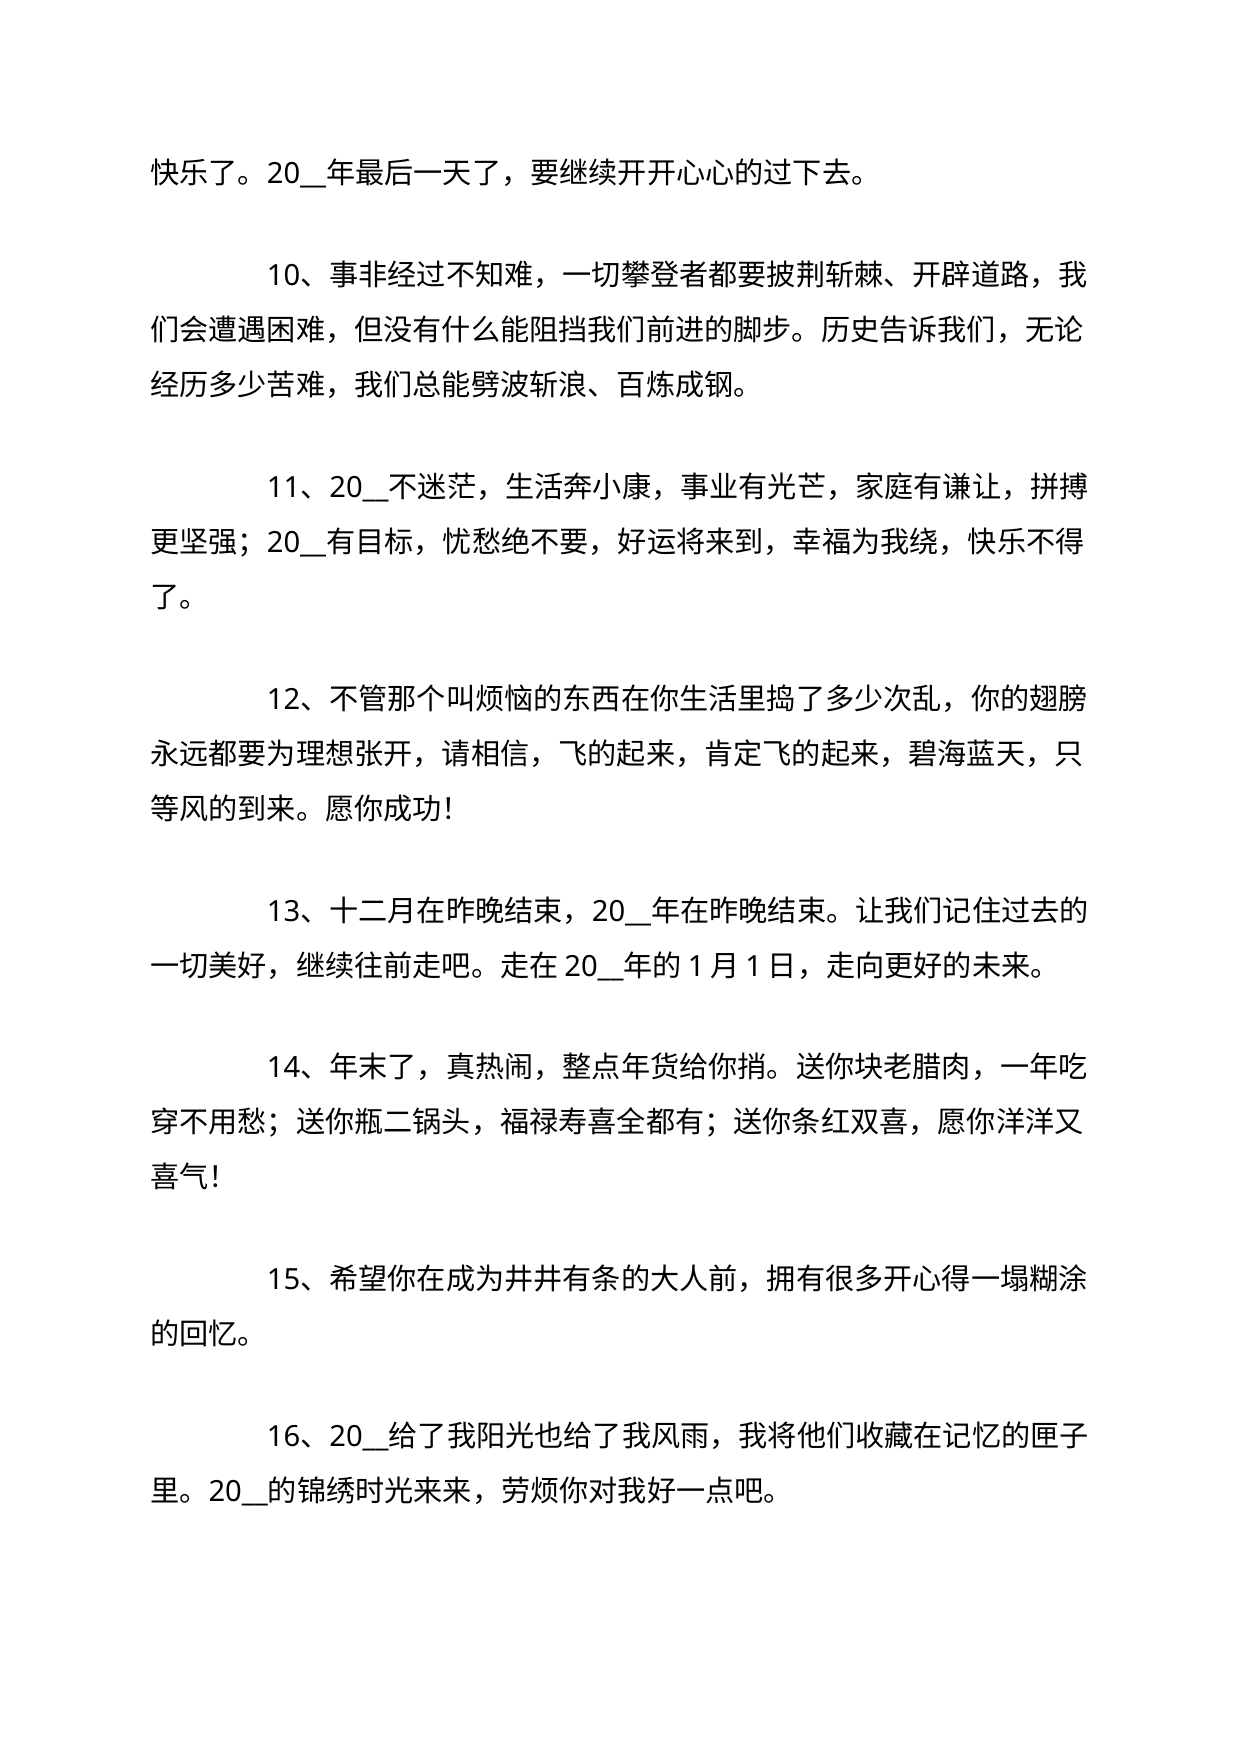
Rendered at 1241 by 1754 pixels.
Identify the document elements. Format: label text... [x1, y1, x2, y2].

text 10、事非经过不知难，一切攀登者都要披荆斩棘、开辟道路，我们会遭遇困难，但没有什么能阻挡我们前进的脚步。历史告诉我们，无论经历多少苦难，我们总能劈波斩浪、百炼成钢。 [150, 252, 1090, 404]
text 11、20__不迷茫，生活奔小康，事业有光芒，家庭有谦让，拼搏更坚强；20__有目标，忧愁绝不要，好运将来到，幸福为我绕，快乐不得了。 [150, 464, 1090, 616]
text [150, 150, 1090, 192]
text 13、十二月在昨晚结束，20__年在昨晚结束。让我们记住过去的一切美好，继续往前走吧。走在20__年的1月1日，走向更好的未来。 [150, 887, 1090, 984]
text 12、不管那个叫烦恼的东西在你生活里捣了多少次乱，你的翅膀永远都要为理想张开，请相信，飞的起来，肯定飞的起来，碧海蓝天，只等风的到来。愿你成功！ [150, 675, 1090, 828]
text 14、年末了，真热闹，整点年货给你捎。送你块老腊肉，一年吃穿不用愁；送你瓶二锅头，福禄寿喜全都有；送你条红双喜，愿你洋洋又喜气！ [150, 1044, 1090, 1196]
text 15、希望你在成为井井有条的大人前，拥有很多开心得一塌糊涂的回忆。 [150, 1256, 1090, 1353]
text 16、20__给了我阳光也给了我风雨，我将他们收藏在记忆的匣子里。20__的锦绣时光来来，劳烦你对我好一点吧。 [150, 1412, 1090, 1510]
